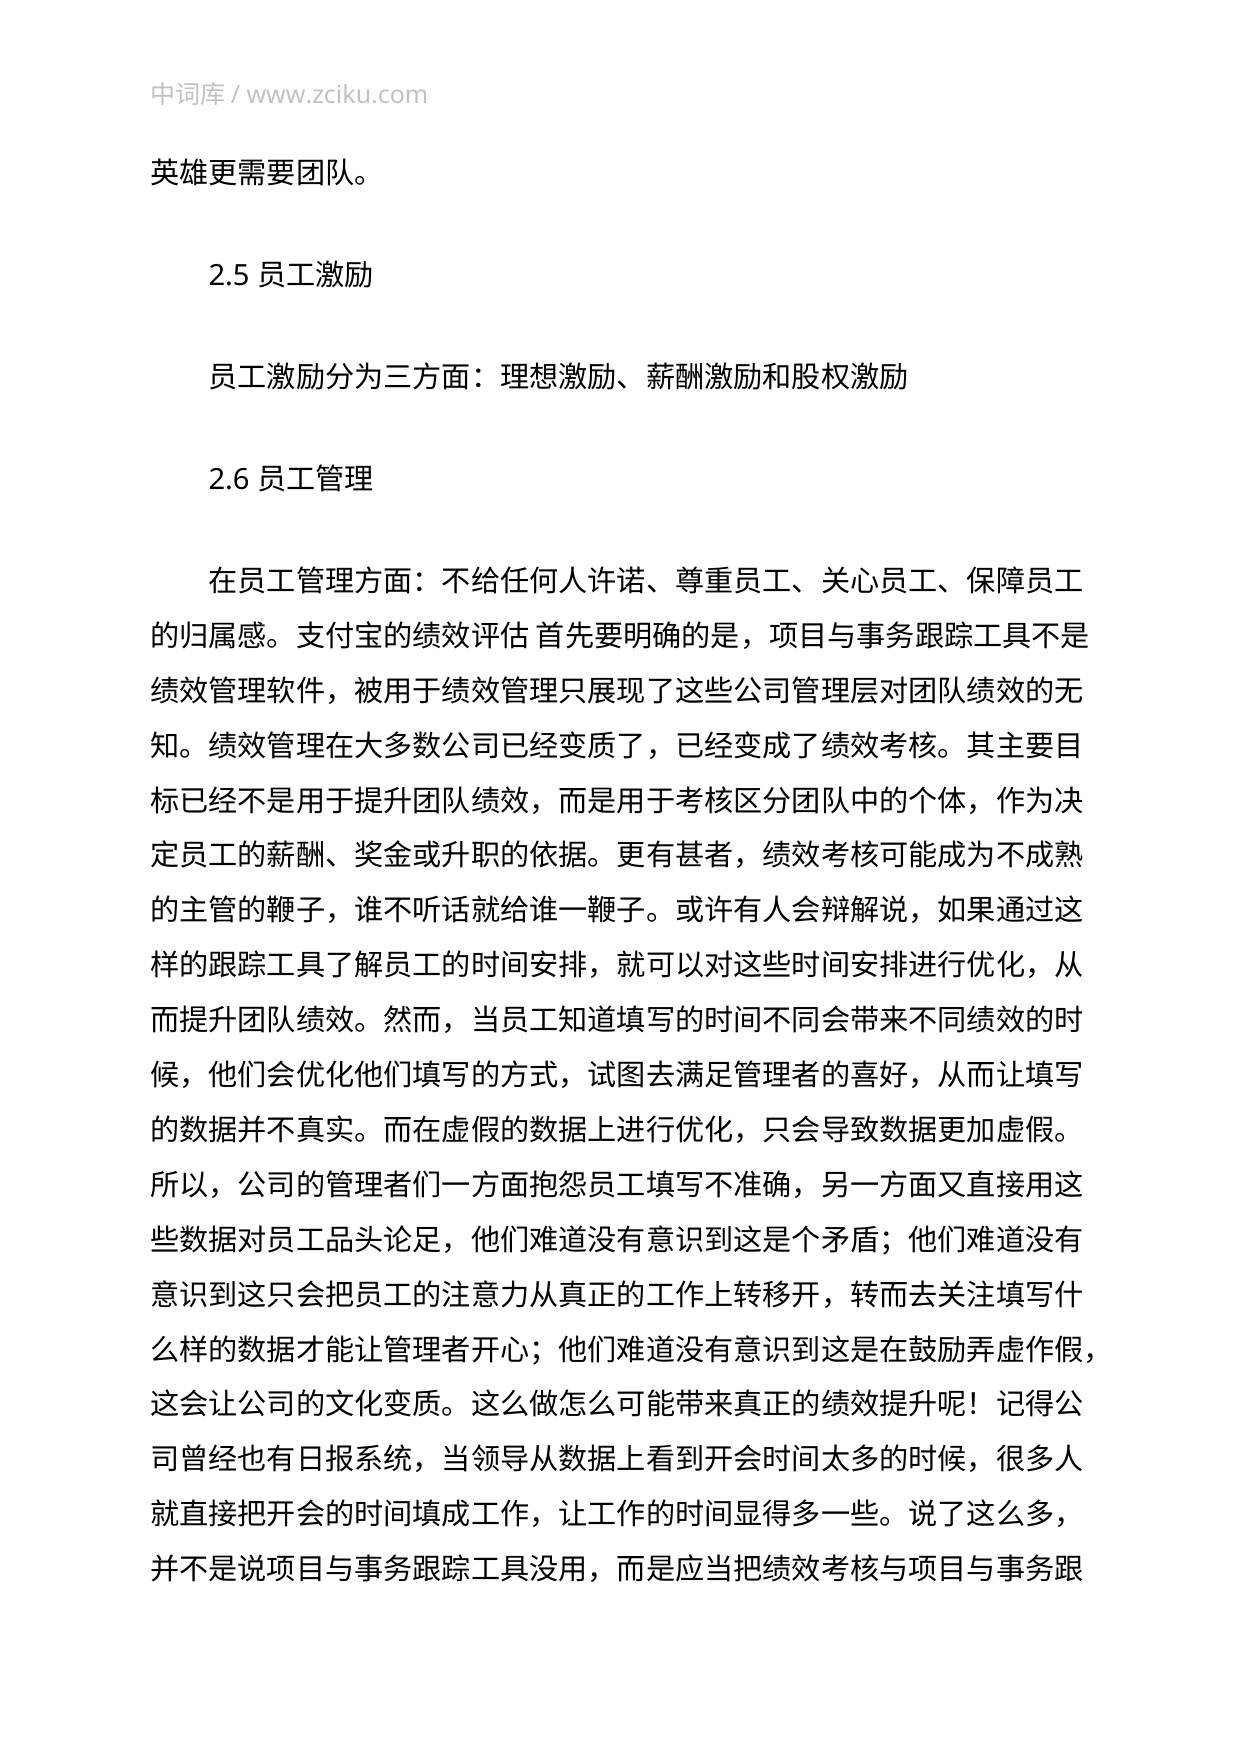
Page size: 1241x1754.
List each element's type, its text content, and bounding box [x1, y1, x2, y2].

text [150, 557, 1090, 1588]
text 2.5 员工激励 [150, 252, 1090, 294]
text 2.6 员工管理 [150, 456, 1090, 498]
text 员工激励分为三方面：理想激励、薪酬激励和股权激励 [150, 354, 1090, 396]
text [150, 150, 1090, 192]
